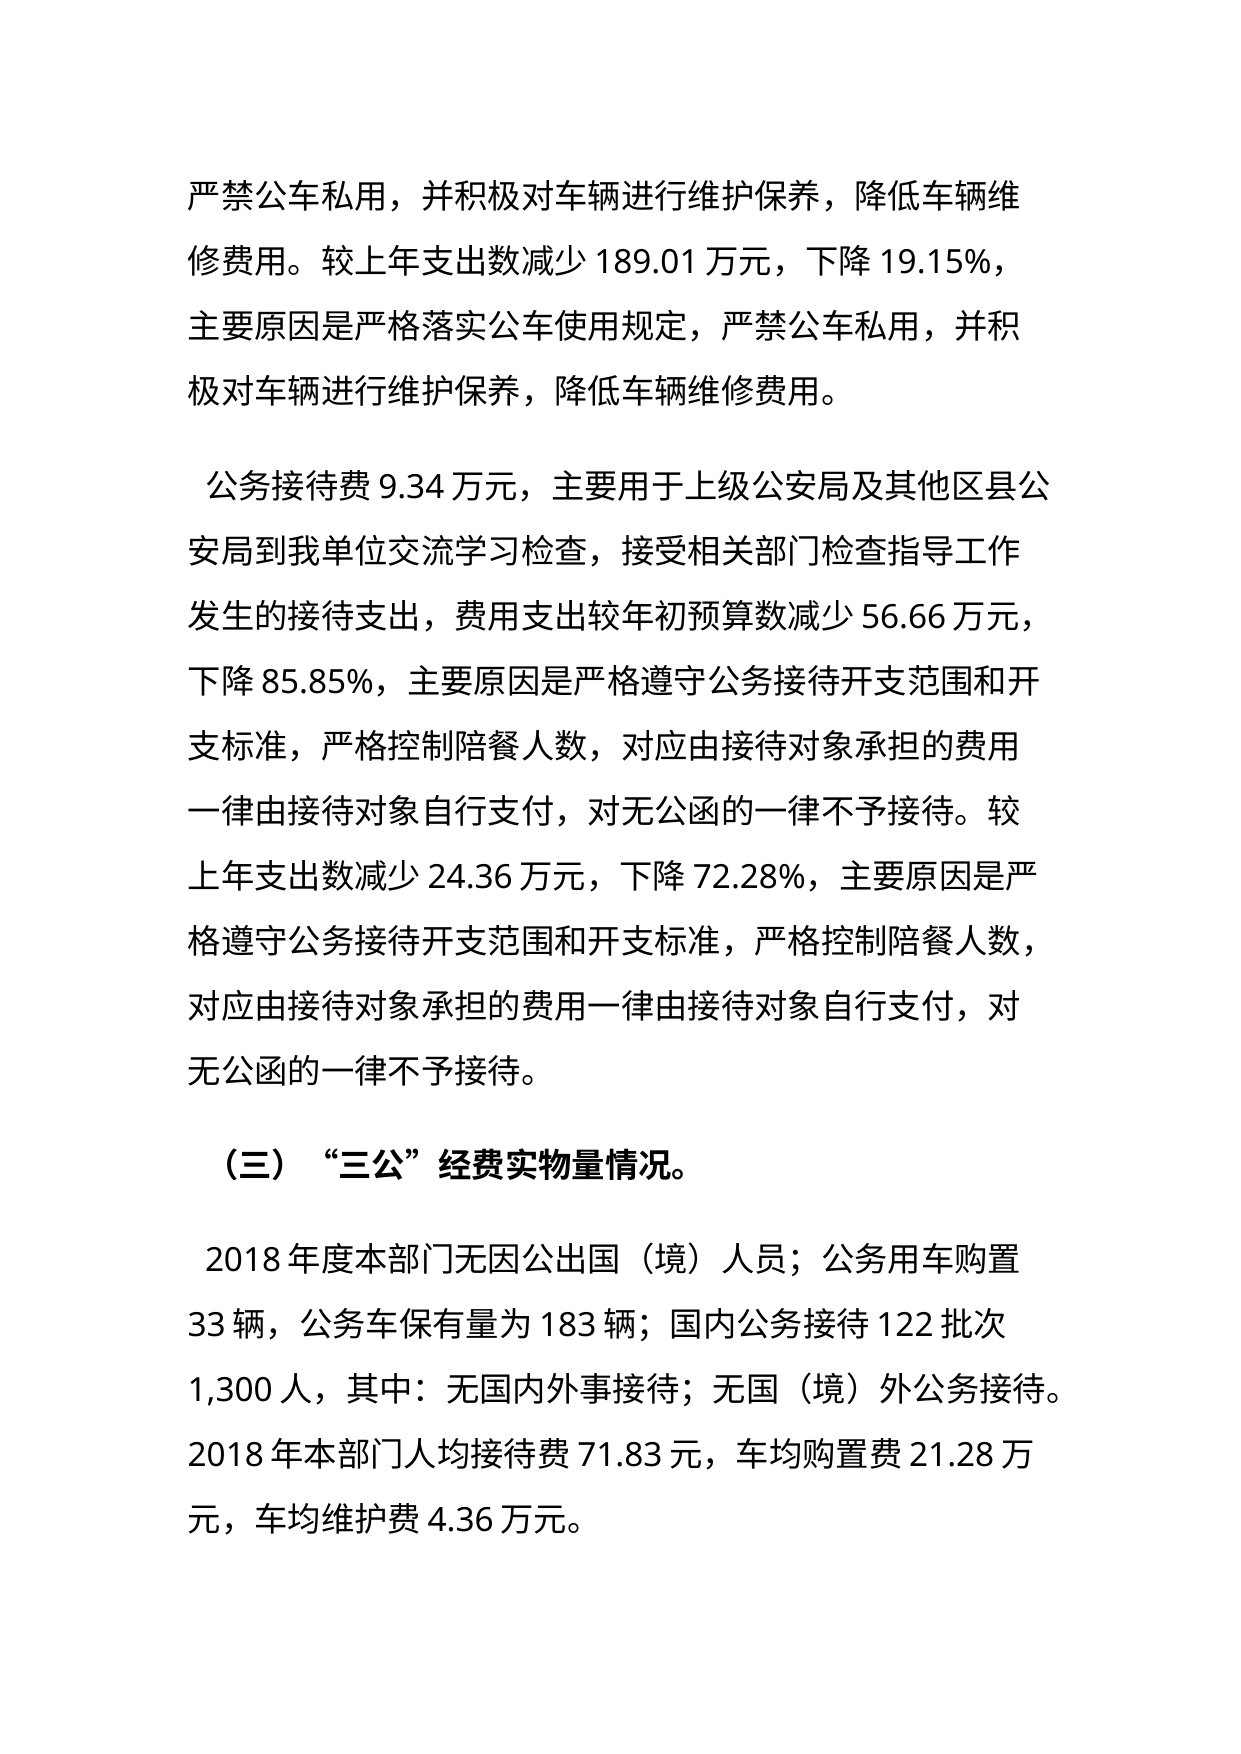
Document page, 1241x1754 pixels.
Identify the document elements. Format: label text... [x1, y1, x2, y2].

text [187, 162, 1053, 422]
text 公务接待费9.34万元，主要用于上级公安局及其他区县公安局到我单位交流学习检查，接受相关部门检查指导工作发生的接待支出，费用支出较年初预算数减少56.66万元，下降85.85%，主要原因是严格遵守公务接待开支范围和开支标准，严格控制陪餐人数，对应由接待对象承担的费用一律由接待对象自行支付，对无公函的一律不予接待。较上年支出数减少24.36万元，下降72.28%，主要原因是严格遵守公务接待开支范围和开支标准，严格控制陪餐人数，对应由接待对象承担的费用一律由接待对象自行支付，对无公函的一律不予接待。 [187, 451, 1053, 1101]
text 2018年度本部门无因公出国（境）人员；公务用车购置33辆，公务车保有量为183辆；国内公务接待122批次1,300人，其中：无国内外事接待；无国（境）外公务接待。2018年本部门人均接待费71.83元，车均购置费21.28万元，车均维护费4.36万元。 [187, 1224, 1053, 1549]
text （三）“三公”经费实物量情况。 [187, 1130, 1053, 1195]
